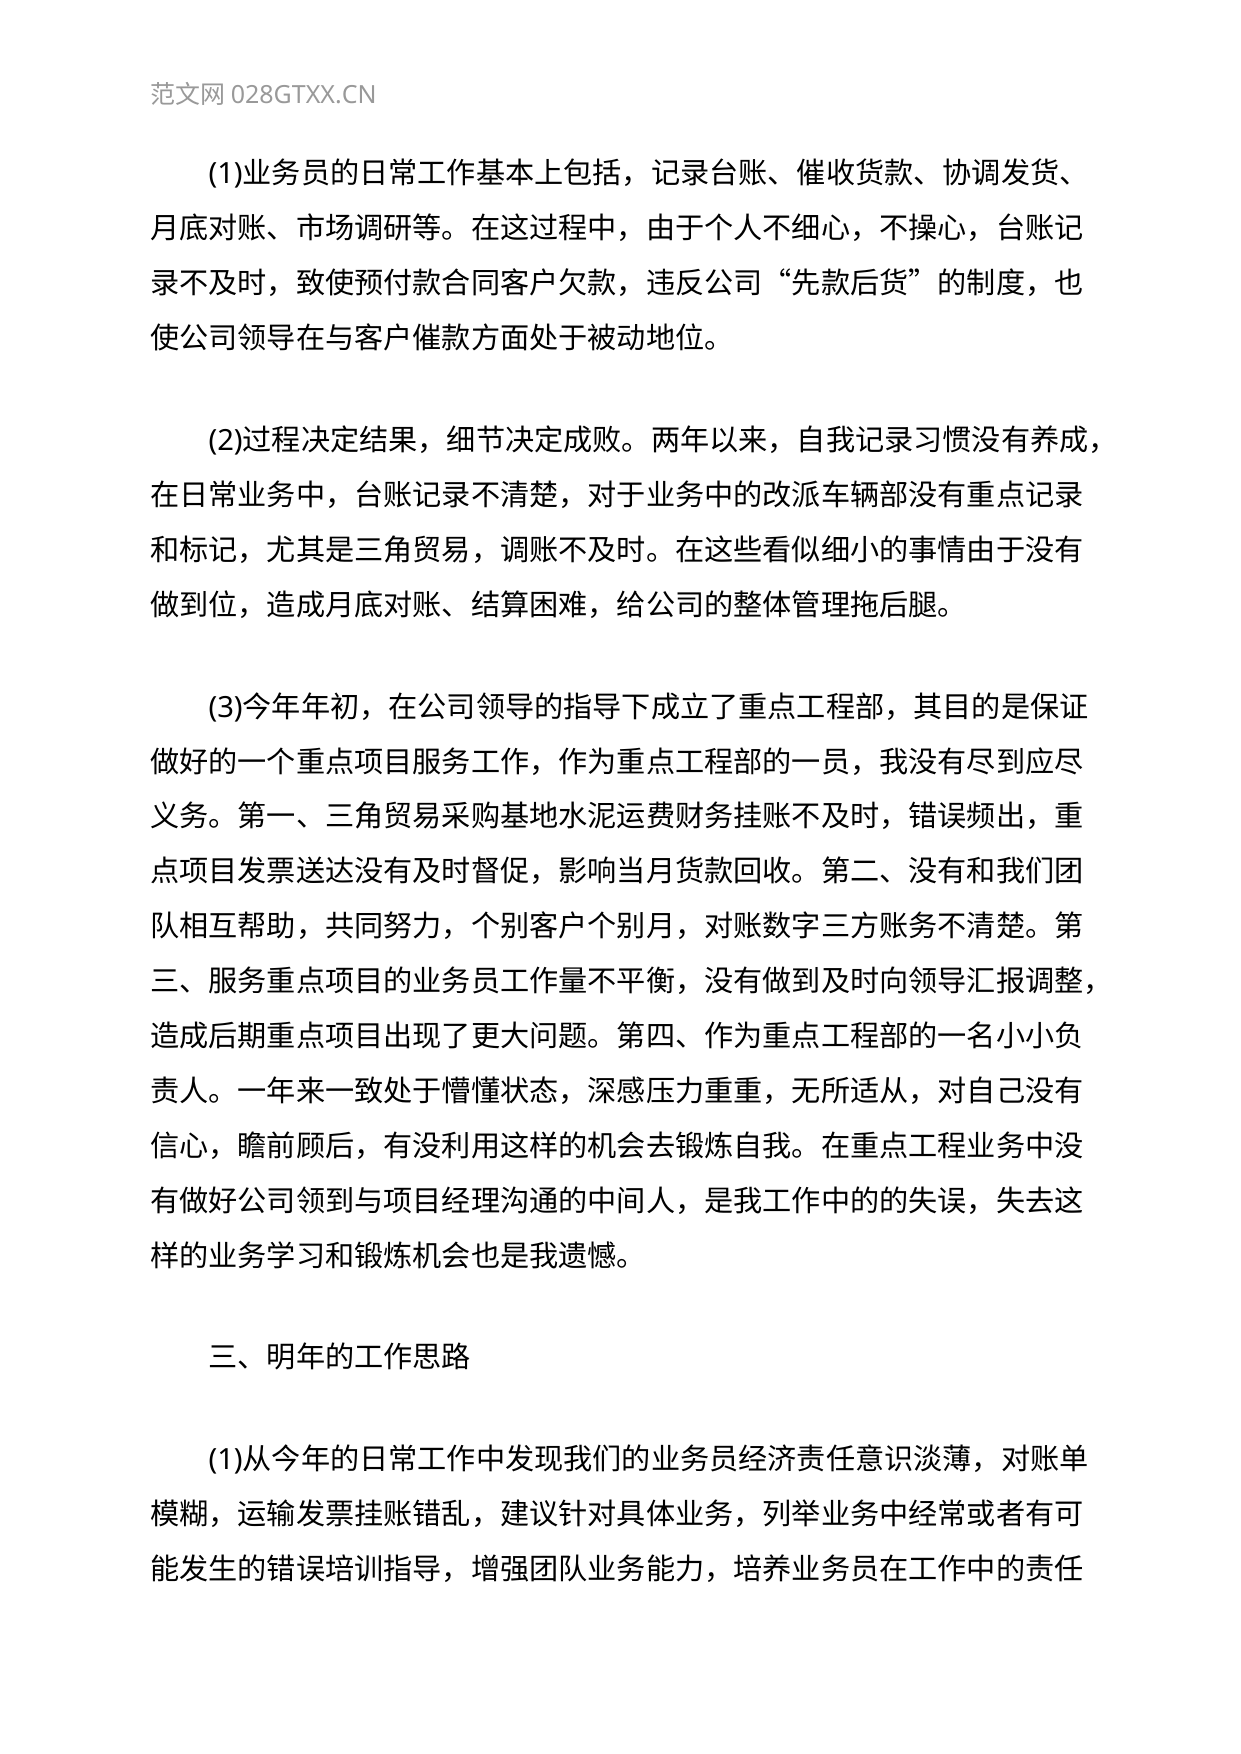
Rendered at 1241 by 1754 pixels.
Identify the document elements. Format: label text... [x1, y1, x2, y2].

text (1)业务员的日常工作基本上包括，记录台账、催收货款、协调发货、月底对账、市场调研等。在这过程中，由于个人不细心，不操心，台账记录不及时，致使预付款合同客户欠款，违反公司“先款后货”的制度，也使公司领导在与客户催款方面处于被动地位。 [150, 150, 1090, 357]
text (2)过程决定结果，细节决定成败。两年以来，自我记录习惯没有养成，在日常业务中，台账记录不清楚，对于业务中的改派车辆部没有重点记录和标记，尤其是三角贸易，调账不及时。在这些看似细小的事情由于没有做到位，造成月底对账、结算困难，给公司的整体管理拖后腿。 [150, 417, 1090, 624]
text 三、明年的工作思路 [150, 1334, 1090, 1376]
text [150, 1436, 1090, 1588]
text (3)今年年初，在公司领导的指导下成立了重点工程部，其目的是保证做好的一个重点项目服务工作，作为重点工程部的一员，我没有尽到应尽义务。第一、三角贸易采购基地水泥运费财务挂账不及时，错误频出，重点项目发票送达没有及时督促，影响当月货款回收。第二、没有和我们团队相互帮助，共同努力，个别客户个别月，对账数字三方账务不清楚。第三、服务重点项目的业务员工作量不平衡，没有做到及时向领导汇报调整，造成后期重点项目出现了更大问题。第四、作为重点工程部的一名小小负责人。一年来一致处于懵懂状态，深感压力重重，无所适从，对自己没有信心，瞻前顾后，有没利用这样的机会去锻炼自我。在重点工程业务中没有做好公司领到与项目经理沟通的中间人，是我工作中的的失误，失去这样的业务学习和锻炼机会也是我遗憾。 [150, 683, 1090, 1274]
